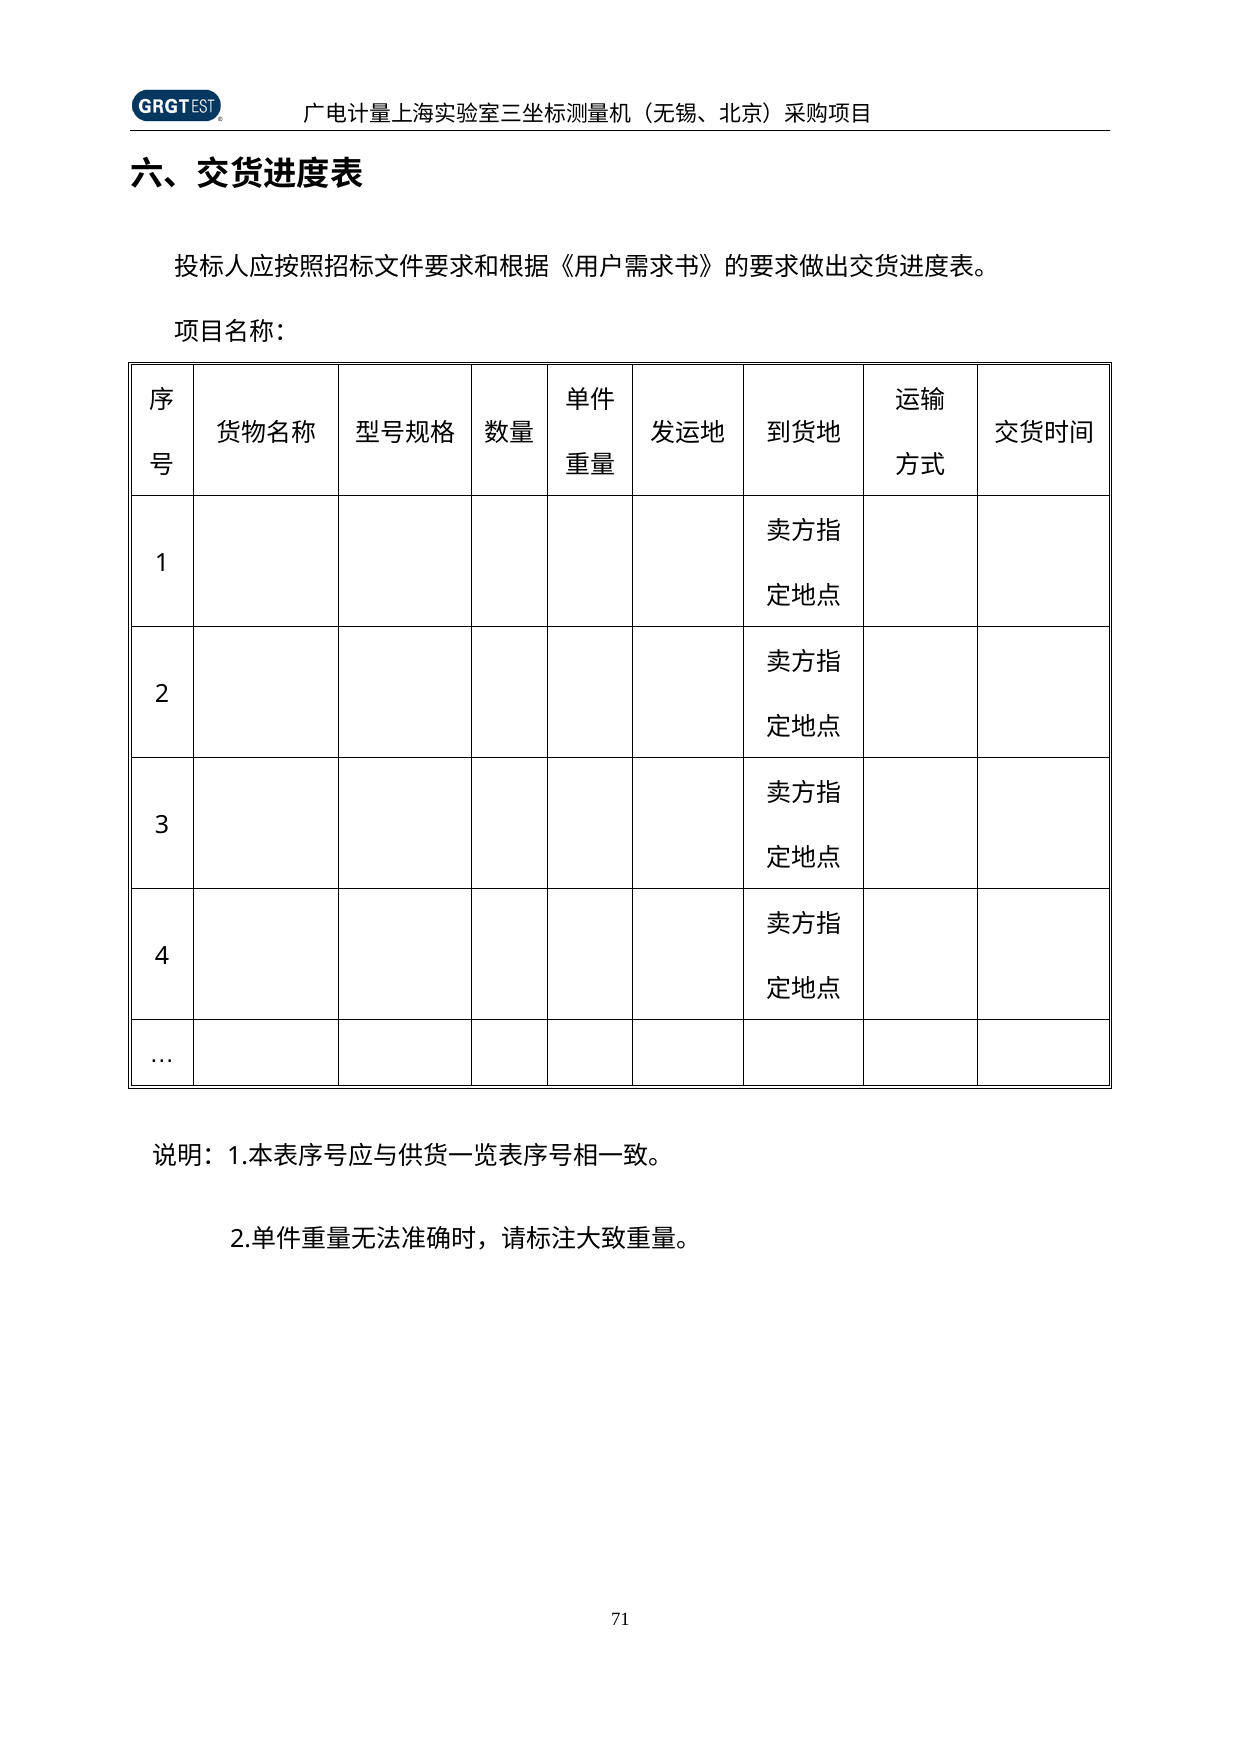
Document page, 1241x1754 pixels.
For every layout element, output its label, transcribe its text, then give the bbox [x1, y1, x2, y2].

table_cell [978, 758, 1109, 888]
text 说明：1.本表序号应与供货一览表序号相一致。 [152, 1121, 1110, 1186]
table_cell [864, 627, 977, 757]
table_cell [864, 1020, 977, 1085]
table_cell [548, 627, 632, 757]
table_cell [472, 889, 547, 1019]
table_cell 卖方指定地点 [744, 496, 863, 626]
table_cell [194, 758, 338, 888]
table_header 发运地 [633, 365, 743, 495]
table_header 货物名称 [194, 365, 338, 495]
table_cell [864, 889, 977, 1019]
table_header 序号 [132, 365, 193, 495]
table_cell [864, 758, 977, 888]
table_cell [472, 496, 547, 626]
table_header 型号规格 [339, 365, 471, 495]
table_cell [339, 758, 471, 888]
table_header 到货地 [744, 365, 863, 495]
text 2.单件重量无法准确时，请标注大致重量。 [217, 1204, 1110, 1269]
table_cell [978, 889, 1109, 1019]
table_cell [194, 1020, 338, 1085]
table_header 单件重量 [548, 365, 632, 495]
table_cell [339, 496, 471, 626]
table_cell [548, 1020, 632, 1085]
table_cell [633, 627, 743, 757]
table_cell 卖方指定地点 [744, 627, 863, 757]
table_cell [633, 496, 743, 626]
table_cell [472, 1020, 547, 1085]
table_cell [339, 1020, 471, 1085]
table_cell [744, 1020, 863, 1085]
table_cell [548, 496, 632, 626]
table_cell [633, 889, 743, 1019]
table_cell 3 [132, 758, 193, 888]
table_cell 1 [132, 496, 193, 626]
table_cell [194, 889, 338, 1019]
table_cell 4 [132, 889, 193, 1019]
table_cell [194, 496, 338, 626]
table_cell [194, 627, 338, 757]
text 项目名称： [130, 297, 1110, 362]
table_cell [633, 1020, 743, 1085]
subtitle 六、交货进度表 [130, 138, 1110, 203]
table_cell [864, 496, 977, 626]
table_cell [472, 758, 547, 888]
table_cell [472, 627, 547, 757]
table_cell [339, 627, 471, 757]
table_cell [548, 758, 632, 888]
table_header 运输 方式 [864, 365, 977, 495]
table_cell 卖方指定地点 [744, 758, 863, 888]
table_cell [548, 889, 632, 1019]
table_cell [978, 496, 1109, 626]
table_cell [978, 1020, 1109, 1085]
table_header 数量 [472, 365, 547, 495]
table_cell [633, 758, 743, 888]
table_cell [978, 627, 1109, 757]
text 投标人应按照招标文件要求和根据《用户需求书》的要求做出交货进度表。 [130, 232, 1110, 297]
table_cell 卖方指定地点 [744, 889, 863, 1019]
table_header 交货时间 [978, 365, 1109, 495]
table_cell … [132, 1020, 193, 1085]
picture [129, 88, 224, 122]
table_cell 2 [132, 627, 193, 757]
table_cell [339, 889, 471, 1019]
